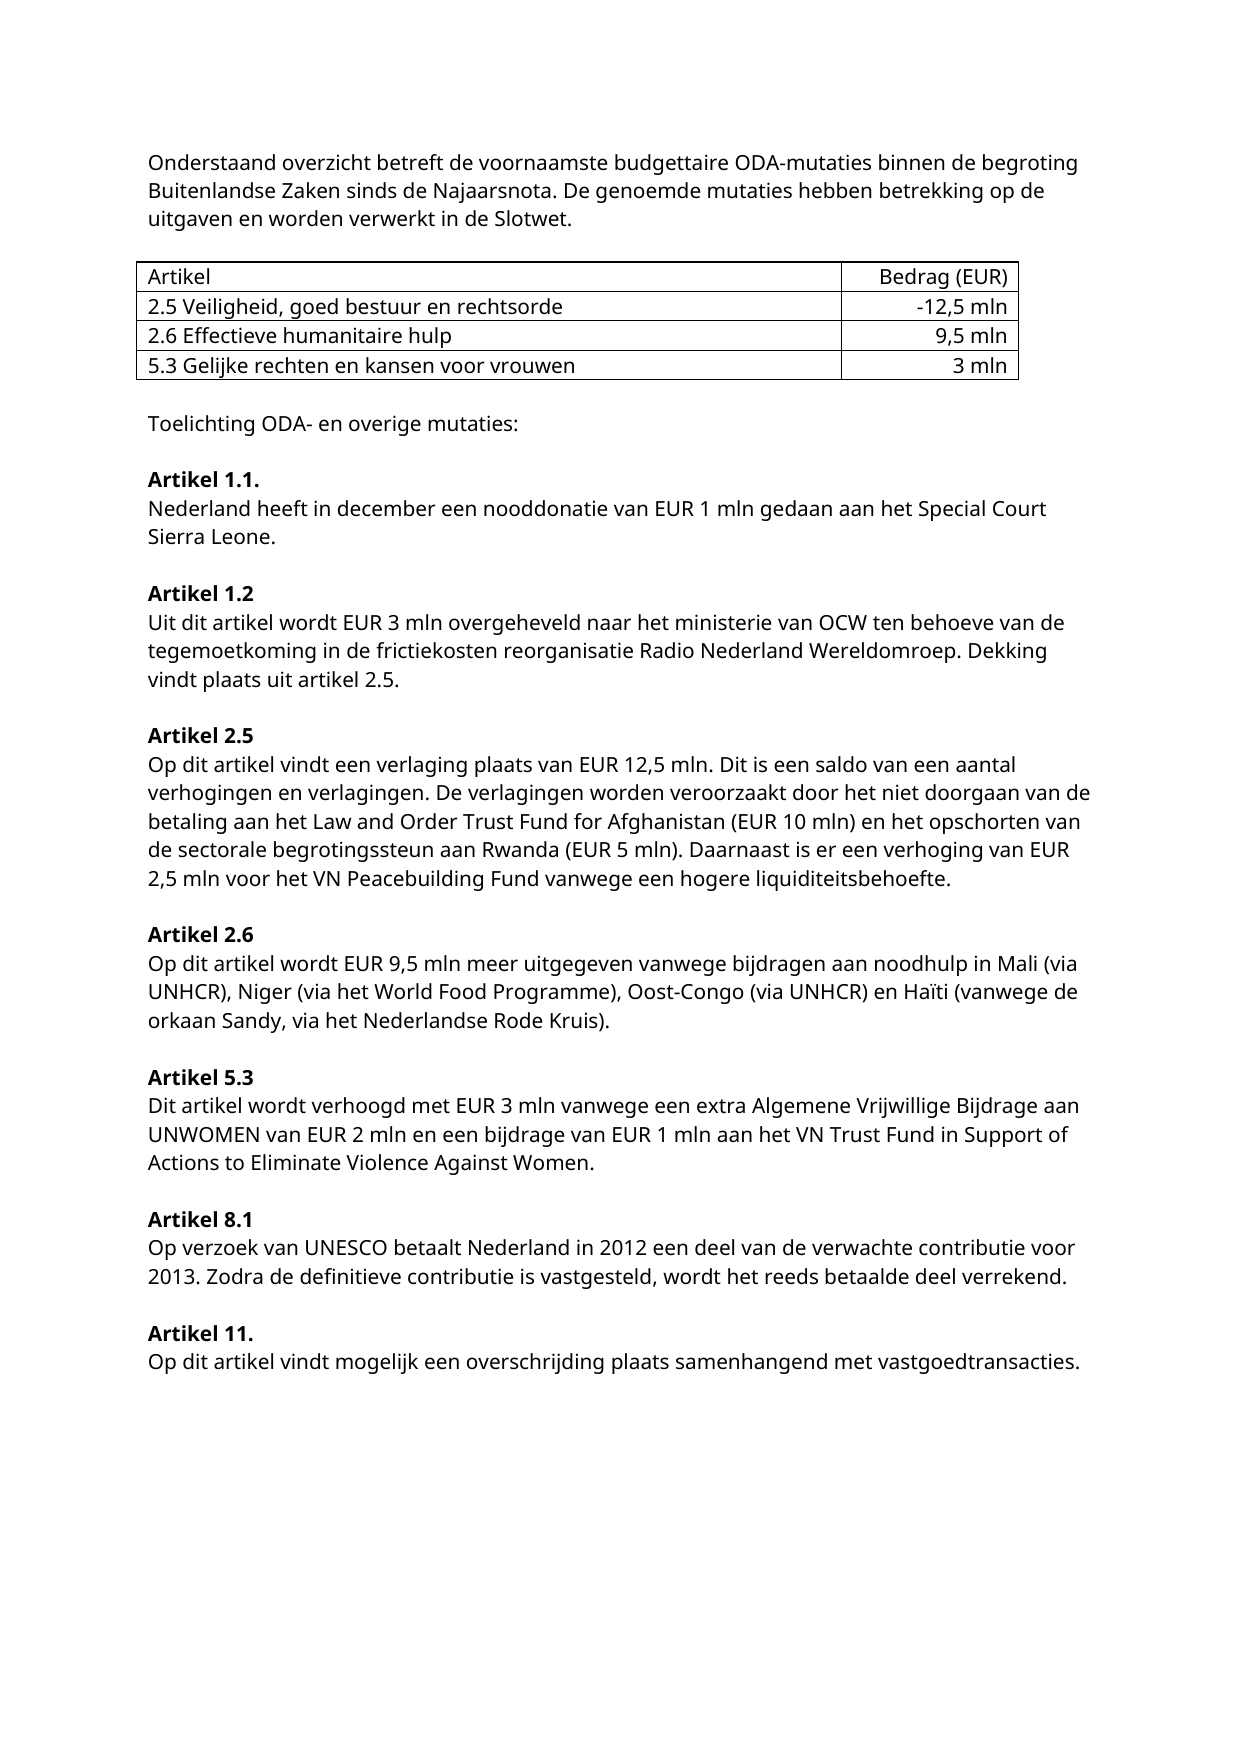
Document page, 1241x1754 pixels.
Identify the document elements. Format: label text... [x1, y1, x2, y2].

text Toelichting ODA- en overige mutaties: [148, 409, 1093, 437]
table_header Bedrag (EUR) [842, 263, 1018, 291]
text Nederland heeft in december een nooddonatie van EUR 1 mln gedaan aan het Special Court Sierra Leone. [148, 494, 1093, 551]
table_cell 2.6 Effectieve humanitaire hulp [137, 321, 841, 350]
table_cell 9,5 mln [842, 321, 1018, 350]
text Artikel 5.3 [148, 1063, 1093, 1091]
table_cell 2.5 Veiligheid, goed bestuur en rechtsorde [137, 292, 841, 320]
table_cell 3 mln [842, 351, 1018, 379]
text Op verzoek van UNESCO betaalt Nederland in 2012 een deel van de verwachte contributie voor 2013. Zodra de definitieve contributie is vastgesteld, wordt het reeds betaalde deel verrekend. [148, 1233, 1093, 1290]
table_cell -12,5 mln [842, 292, 1018, 320]
text Artikel 11. [148, 1319, 1093, 1347]
text Artikel 2.5 [148, 722, 1093, 750]
text Artikel 2.6 [148, 921, 1093, 949]
text Artikel 1.2 [148, 579, 1093, 608]
table_cell 5.3 Gelijke rechten en kansen voor vrouwen [137, 351, 841, 379]
text Artikel 8.1 [148, 1205, 1093, 1233]
table_header Artikel [137, 263, 841, 291]
text Artikel 1.1. [148, 466, 1093, 494]
text Op dit artikel vindt een verlaging plaats van EUR 12,5 mln. Dit is een saldo van een aantal verhogingen en verlagingen. De verlagingen worden veroorzaakt door het niet doorgaan van de betaling aan het Law and Order Trust Fund for Afghanistan (EUR 10 mln) en het opschorten van de sectorale begrotingssteun aan Rwanda (EUR 5 mln). Daarnaast is er een verhoging van EUR 2,5 mln voor het VN Peacebuilding Fund vanwege een hogere liquiditeitsbehoefte. [148, 750, 1093, 892]
text Op dit artikel vindt mogelijk een overschrijding plaats samenhangend met vastgoedtransacties. [148, 1347, 1093, 1376]
text Onderstaand overzicht betreft de voornaamste budgettaire ODA-mutaties binnen de begroting Buitenlandse Zaken sinds de Najaarsnota. De genoemde mutaties hebben betrekking op de uitgaven en worden verwerkt in de Slotwet. [148, 148, 1093, 233]
text Dit artikel wordt verhoogd met EUR 3 mln vanwege een extra Algemene Vrijwillige Bijdrage aan UNWOMEN van EUR 2 mln en een bijdrage van EUR 1 mln aan het VN Trust Fund in Support of Actions to Eliminate Violence Against Women. [148, 1091, 1093, 1177]
text Op dit artikel wordt EUR 9,5 mln meer uitgegeven vanwege bijdragen aan noodhulp in Mali (via UNHCR), Niger (via het World Food Programme), Oost-Congo (via UNHCR) en Haïti (vanwege de orkaan Sandy, via het Nederlandse Rode Kruis). [148, 949, 1093, 1034]
text Uit dit artikel wordt EUR 3 mln overgeheveld naar het ministerie van OCW ten behoeve van de tegemoetkoming in de frictiekosten reorganisatie Radio Nederland Wereldomroep. Dekking vindt plaats uit artikel 2.5. [148, 608, 1093, 693]
